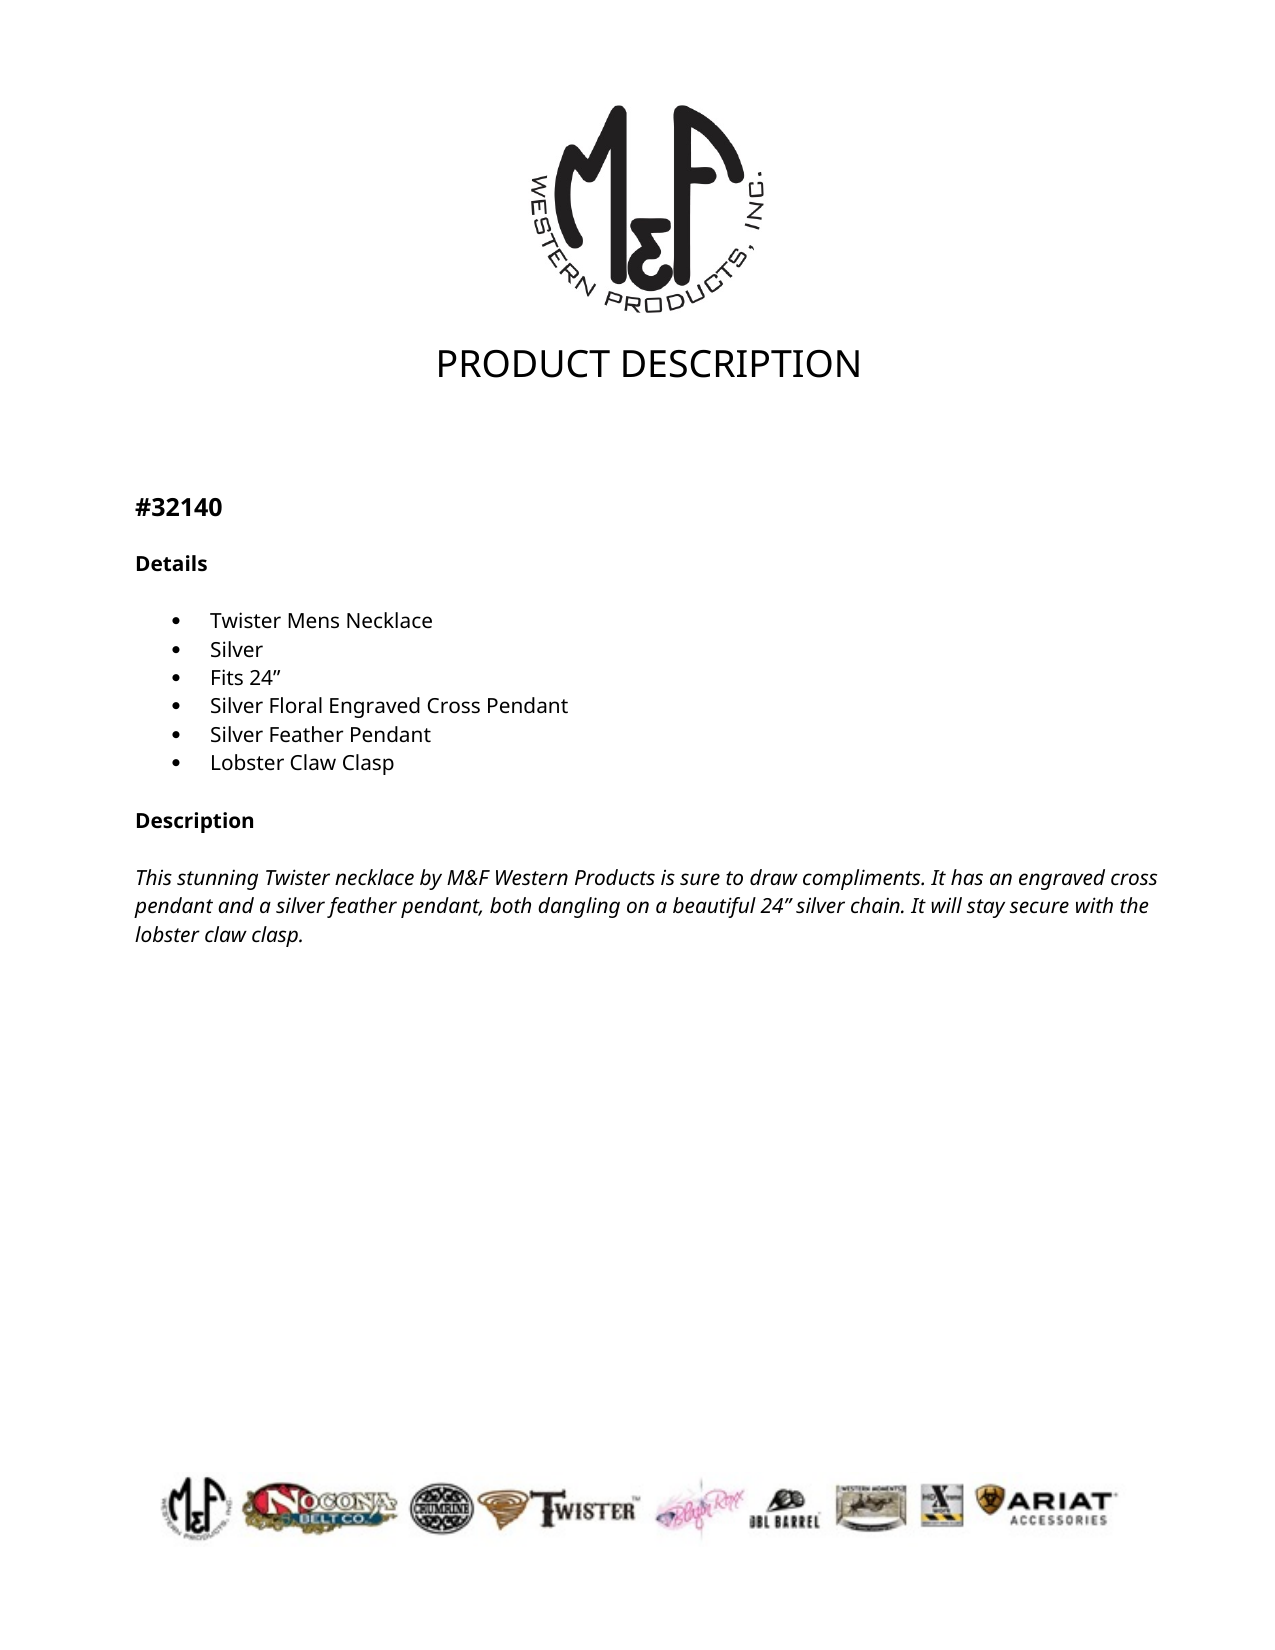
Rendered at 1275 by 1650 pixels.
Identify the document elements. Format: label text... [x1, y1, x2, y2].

list Silver Feather Pendant [172, 720, 1162, 748]
text PRODUCT DESCRIPTION [135, 337, 1162, 388]
list Silver Floral Engraved Cross Pendant [172, 692, 1162, 720]
list Silver [172, 635, 1162, 663]
picture [517, 75, 780, 338]
text #32140 [135, 489, 1162, 524]
list Twister Mens Necklace [172, 606, 1162, 635]
text Details [135, 549, 1162, 577]
list Fits 24” [172, 663, 1162, 692]
list Lobster Claw Clasp [172, 748, 1162, 777]
picture [135, 1472, 1179, 1547]
text Description This stunning Twister necklace by M&F Western Products is sure to draw compliments. It has an engraved cross pendant and a silver feather pendant, both dangling on a beautiful 24” silver chain. It will stay secure with the lobster claw clasp. [135, 806, 1162, 948]
